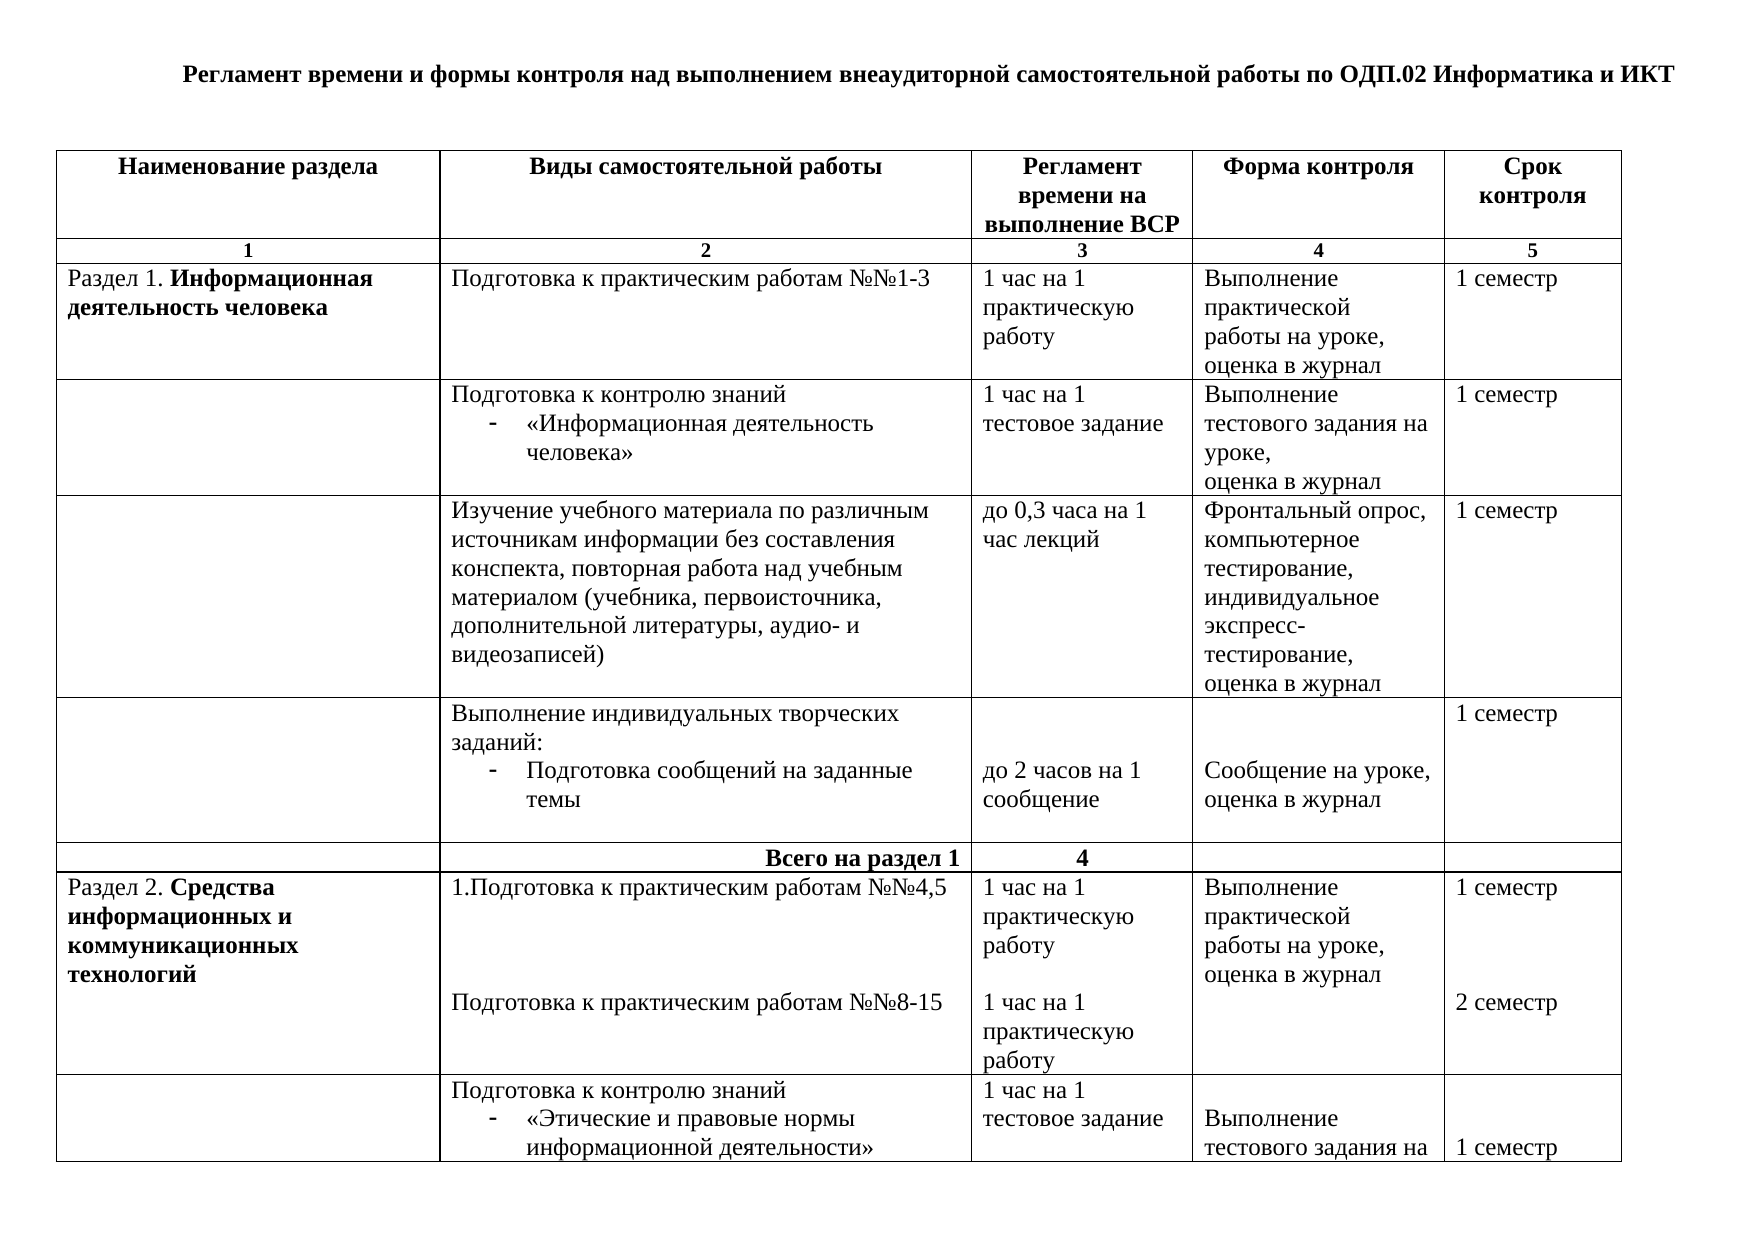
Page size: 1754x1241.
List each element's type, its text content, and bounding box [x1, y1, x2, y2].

table_cell Раздел 1. Информационная деятельность человека [57, 264, 439, 378]
table_cell [1445, 843, 1621, 871]
table_cell 1 семестр [1445, 698, 1621, 842]
table_cell Раздел 2. Средства информационных и коммуникационных технологий [57, 873, 439, 1074]
table_cell до 0,3 часа на 1 час лекций [972, 496, 1192, 697]
table_cell 1 семестр 2 семестр [1445, 1075, 1621, 1161]
table_header Виды самостоятельной работы [441, 151, 971, 237]
text Регламент времени и формы контроля над выполнением внеаудиторной самостоятельной работы по ОДП.02 Информатика и ИКТ [162, 59, 1695, 88]
table_cell Сообщение на уроке, оценка в журнал [1193, 698, 1444, 842]
table_cell до 2 часов на 1 сообщение [972, 698, 1192, 842]
table_cell Всего на раздел 1 [441, 843, 971, 871]
table_cell [57, 1075, 439, 1161]
table_cell 1 [57, 239, 439, 262]
table_cell 1 час на 1 практическую работу 1 час на 1 практическую работу [972, 873, 1192, 1074]
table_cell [441, 1075, 971, 1161]
table_cell [57, 843, 439, 871]
table_cell 3 [972, 239, 1192, 262]
table_cell [57, 380, 439, 494]
table_cell 4 [972, 843, 1192, 871]
table_cell Подготовка к контролю знаний «Информационная деятельность человека» [441, 380, 971, 494]
table_cell [57, 496, 439, 697]
table_cell Выполнение индивидуальных творческих заданий: Подготовка сообщений на заданные темы [441, 698, 971, 842]
table_header Наименование раздела [57, 151, 439, 237]
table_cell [1193, 1075, 1444, 1161]
table_header Срок контроля [1445, 151, 1621, 237]
table_cell Подготовка к практическим работам №№1-3 [441, 264, 971, 378]
table_cell Выполнение тестового задания на уроке, оценка в журнал [1193, 380, 1444, 494]
table_cell 2 [441, 239, 971, 262]
table_cell Выполнение практической работы на уроке, оценка в журнал [1193, 873, 1444, 1074]
table_cell 1 семестр 2 семестр [1445, 873, 1621, 1074]
table_cell 1 семестр [1445, 264, 1621, 378]
table_cell 5 [1445, 239, 1621, 262]
table_cell 1 час на 1 практическую работу [972, 264, 1192, 378]
table_cell Изучение учебного материала по различным источникам информации без составления конспекта, повторная работа над учебным материалом (учебника, первоисточника, дополнительной литературы, аудио- и видеозаписей) [441, 496, 971, 697]
table_cell [57, 698, 439, 842]
table_cell Фронтальный опрос, компьютерное тестирование, индивидуальное экспресс-тестирование, оценка в журнал [1193, 496, 1444, 697]
table_cell 1 семестр [1445, 380, 1621, 494]
table_cell 1 семестр [1445, 496, 1621, 697]
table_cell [972, 1075, 1192, 1161]
table_cell 1 час на 1 тестовое задание [972, 380, 1192, 494]
table_cell 1.Подготовка к практическим работам №№4,5 Подготовка к практическим работам №№8-15 [441, 873, 971, 1074]
table_header Регламент времени на выполнение ВСР [972, 151, 1192, 237]
table_cell 4 [1193, 239, 1444, 262]
table_cell [1193, 843, 1444, 871]
table_header Форма контроля [1193, 151, 1444, 237]
table_cell Выполнение практической работы на уроке, оценка в журнал [1193, 264, 1444, 378]
